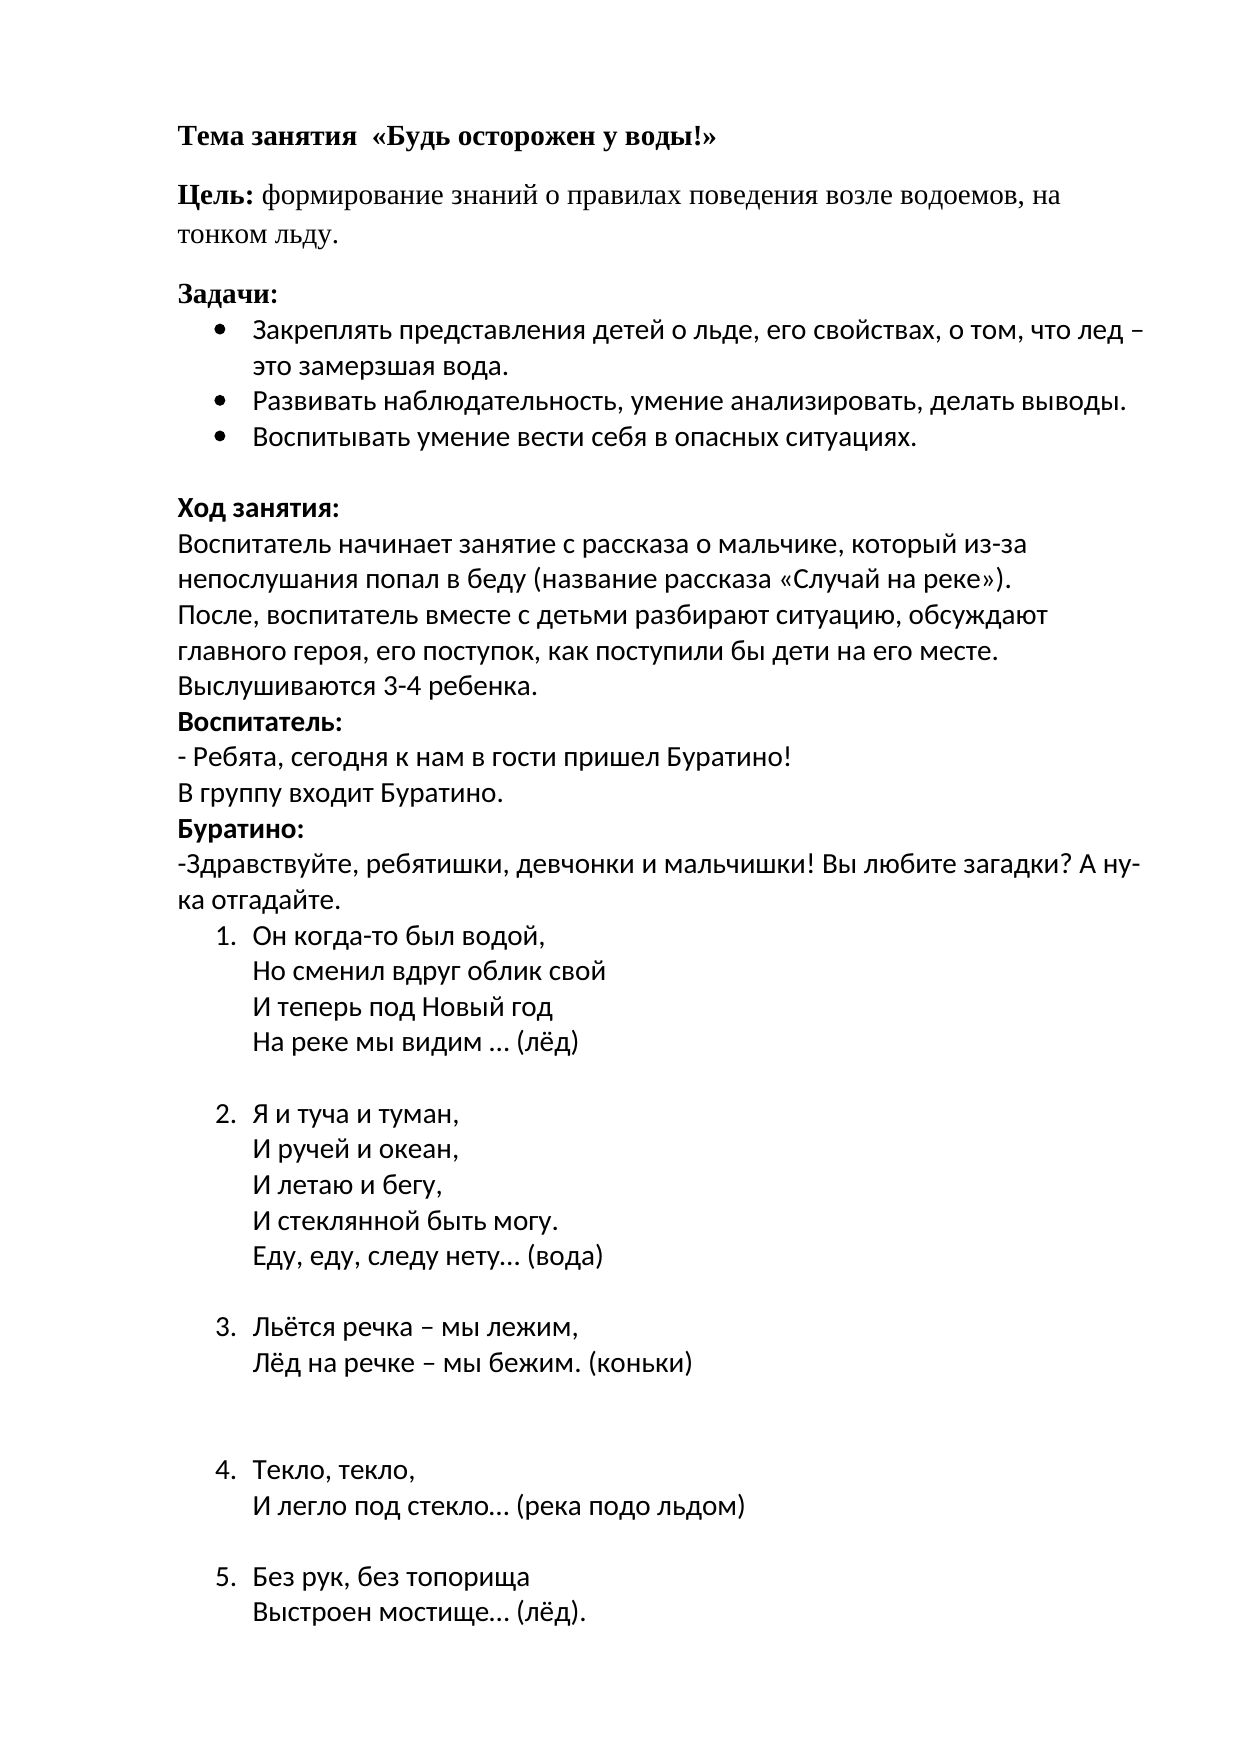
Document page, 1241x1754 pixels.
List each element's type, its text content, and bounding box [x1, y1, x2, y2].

text И стеклянной быть могу. [252, 1202, 1152, 1237]
list Развивать наблюдательность, умение анализировать, делать выводы. [215, 382, 1152, 418]
text Лёд на речке – мы бежим. (коньки) [252, 1344, 1152, 1380]
text - Ребята, сегодня к нам в гости пришел Буратино! [177, 738, 1152, 774]
text На реке мы видим … (лёд) [252, 1023, 1152, 1059]
text И ручей и океан, [252, 1130, 1152, 1166]
list Без рук, без топорища [215, 1558, 1152, 1593]
list Я и туча и туман, [215, 1095, 1152, 1130]
list Текло, текло, [215, 1451, 1152, 1487]
text -Здравствуйте, ребятишки, девчонки и мальчишки! Вы любите загадки? А ну-ка отгадайте. [177, 845, 1152, 917]
text Буратино: [177, 810, 1152, 845]
list Льётся речка – мы лежим, [215, 1308, 1152, 1344]
text Задачи: [177, 275, 1152, 311]
text Выстроен мостище… (лёд). [252, 1593, 1152, 1629]
text Тема занятия «Будь осторожен у воды!» [177, 118, 1152, 152]
text После, воспитатель вместе с детьми разбирают ситуацию, обсуждают главного героя, его поступок, как поступили бы дети на его месте. Выслушиваются 3-4 ребенка. [177, 596, 1152, 703]
text Еду, еду, следу нету… (вода) [252, 1237, 1152, 1273]
text И теперь под Новый год [252, 988, 1152, 1023]
text Ход занятия: [177, 489, 1152, 525]
list Он когда-то был водой, [215, 917, 1152, 952]
list Воспитывать умение вести себя в опасных ситуациях. [215, 418, 1152, 453]
text Воспитатель: [177, 703, 1152, 738]
text И легло под стекло… (река подо льдом) [252, 1487, 1152, 1522]
text И летаю и бегу, [252, 1166, 1152, 1202]
text Но сменил вдруг облик свой [252, 952, 1152, 988]
list Закреплять представления детей о льде, его свойствах, о том, что лед – это замерзшая вода. [215, 311, 1152, 382]
text В группу входит Буратино. [177, 774, 1152, 810]
text Воспитатель начинает занятие с рассказа о мальчике, который из-за непослушания попал в беду (название рассказа «Случай на реке»). [177, 525, 1152, 596]
text Цель: формирование знаний о правилах поведения возле водоемов, на тонком льду. [177, 177, 1152, 249]
